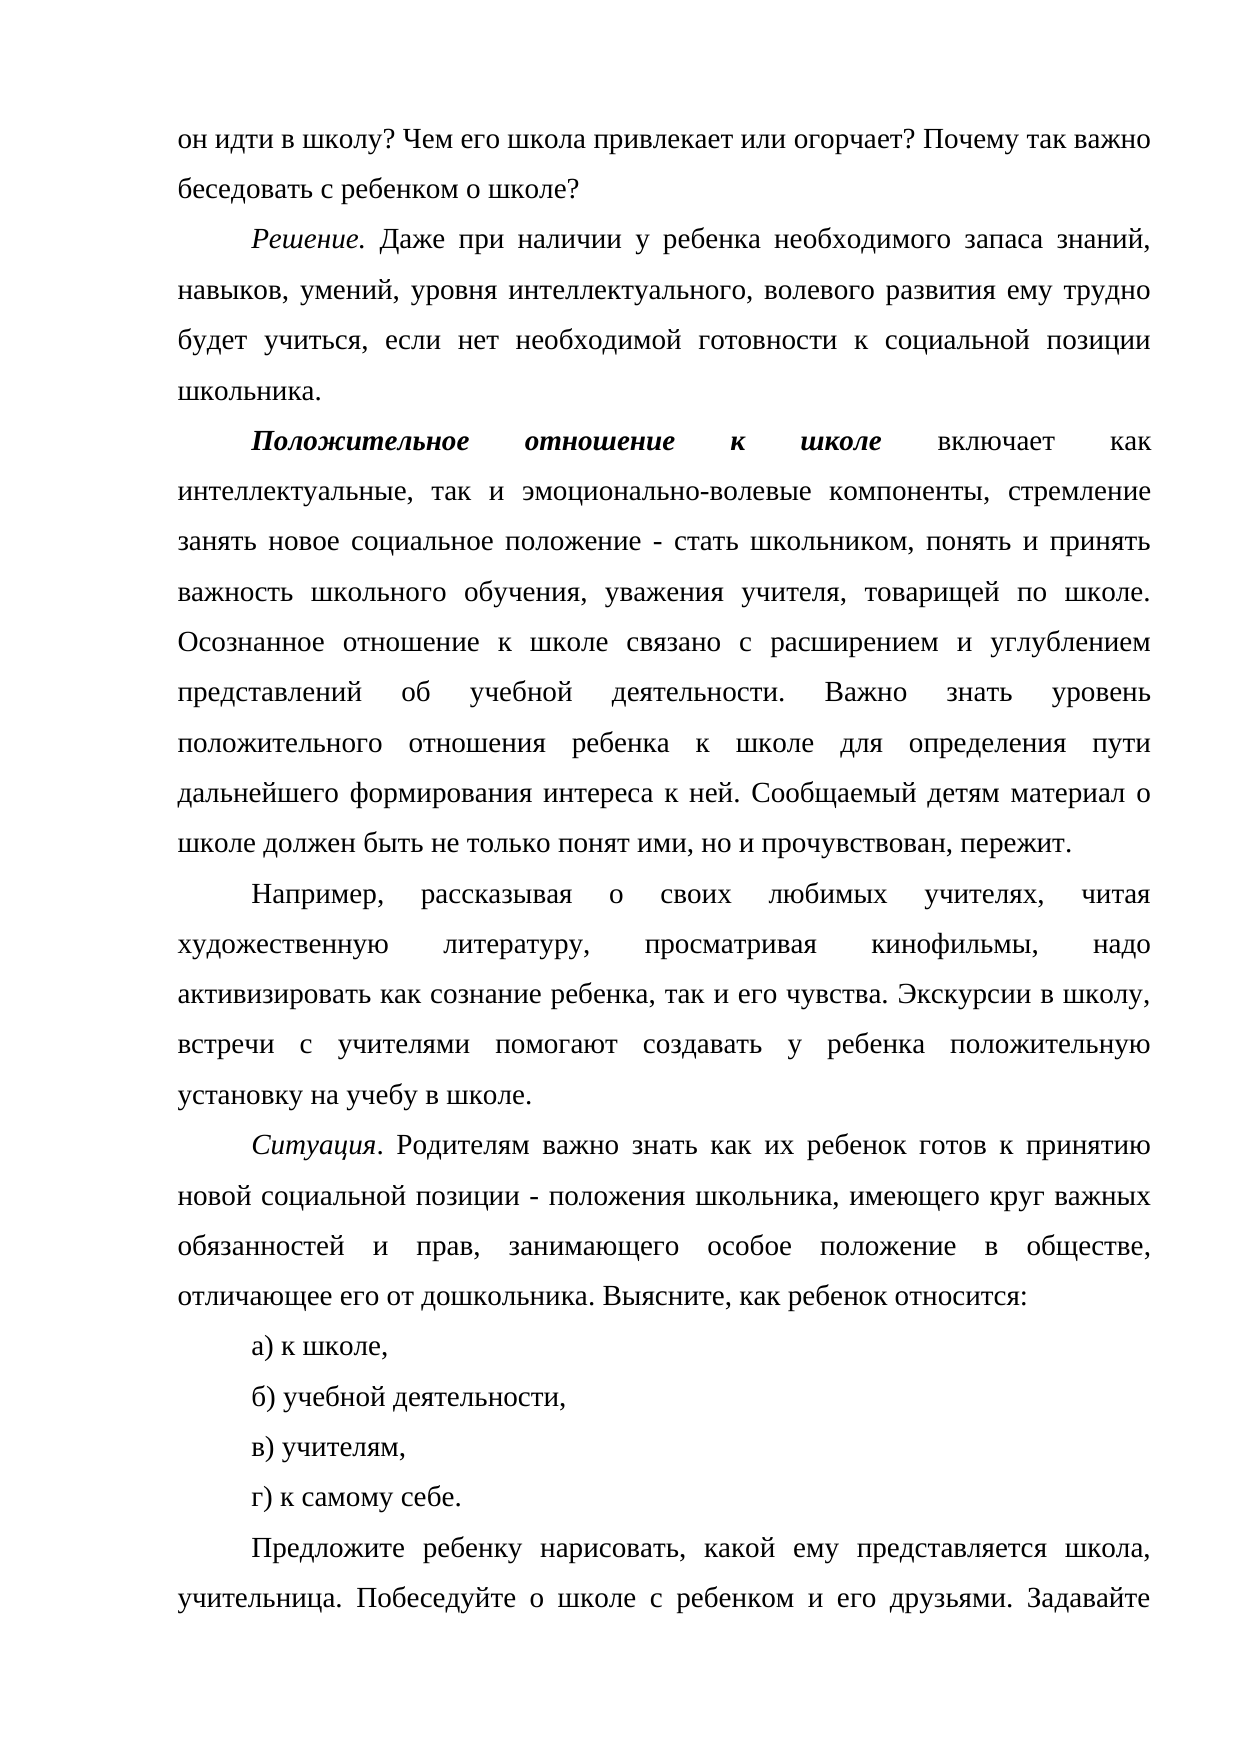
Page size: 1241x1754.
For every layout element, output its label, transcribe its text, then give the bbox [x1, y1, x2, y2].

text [177, 121, 1152, 205]
text а) к школе, [177, 1328, 1152, 1362]
text Ситуация. Родителям важно знать как их ребенок готов к принятию новой социальной позиции - положения школьника, имеющего круг важных обязанностей и прав, занимающего особое положение в обществе, отличающее его от дошкольника. Выясните, как ребенок относится: [177, 1127, 1152, 1312]
text в) учителям, [177, 1429, 1152, 1463]
text Положительное отношение к школе включает как интеллектуальные, так и эмоционально-волевые компоненты, стремление занять новое социальное положение - стать школьником, понять и принять важность школьного обучения, уважения учителя, товарищей по школе. Осознанное отношение к школе связано с расширением и углублением представлений об учебной деятельности. Важно знать уровень положительного отношения ребенка к школе для определения пути дальнейшего формирования интереса к ней. Сообщаемый детям материал о школе должен быть не только понят ими, но и прочувствован, пережит. [177, 423, 1152, 859]
text Решение. Даже при наличии у ребенка необходимого запаса знаний, навыков, умений, уровня интеллектуального, волевого развития ему трудно будет учиться, если нет необходимой готовности к социальной позиции школьника. [177, 222, 1152, 406]
text Например, рассказывая о своих любимых учителях, читая художественную литературу, просматривая кинофильмы, надо активизировать как сознание ребенка, так и его чувства. Экскурсии в школу, встречи с учителями помогают создавать у ребенка положительную установку на учебу в школе. [177, 876, 1152, 1111]
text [177, 1530, 1152, 1614]
text б) учебной деятельности, [177, 1379, 1152, 1412]
text г) к самому себе. [177, 1479, 1152, 1513]
